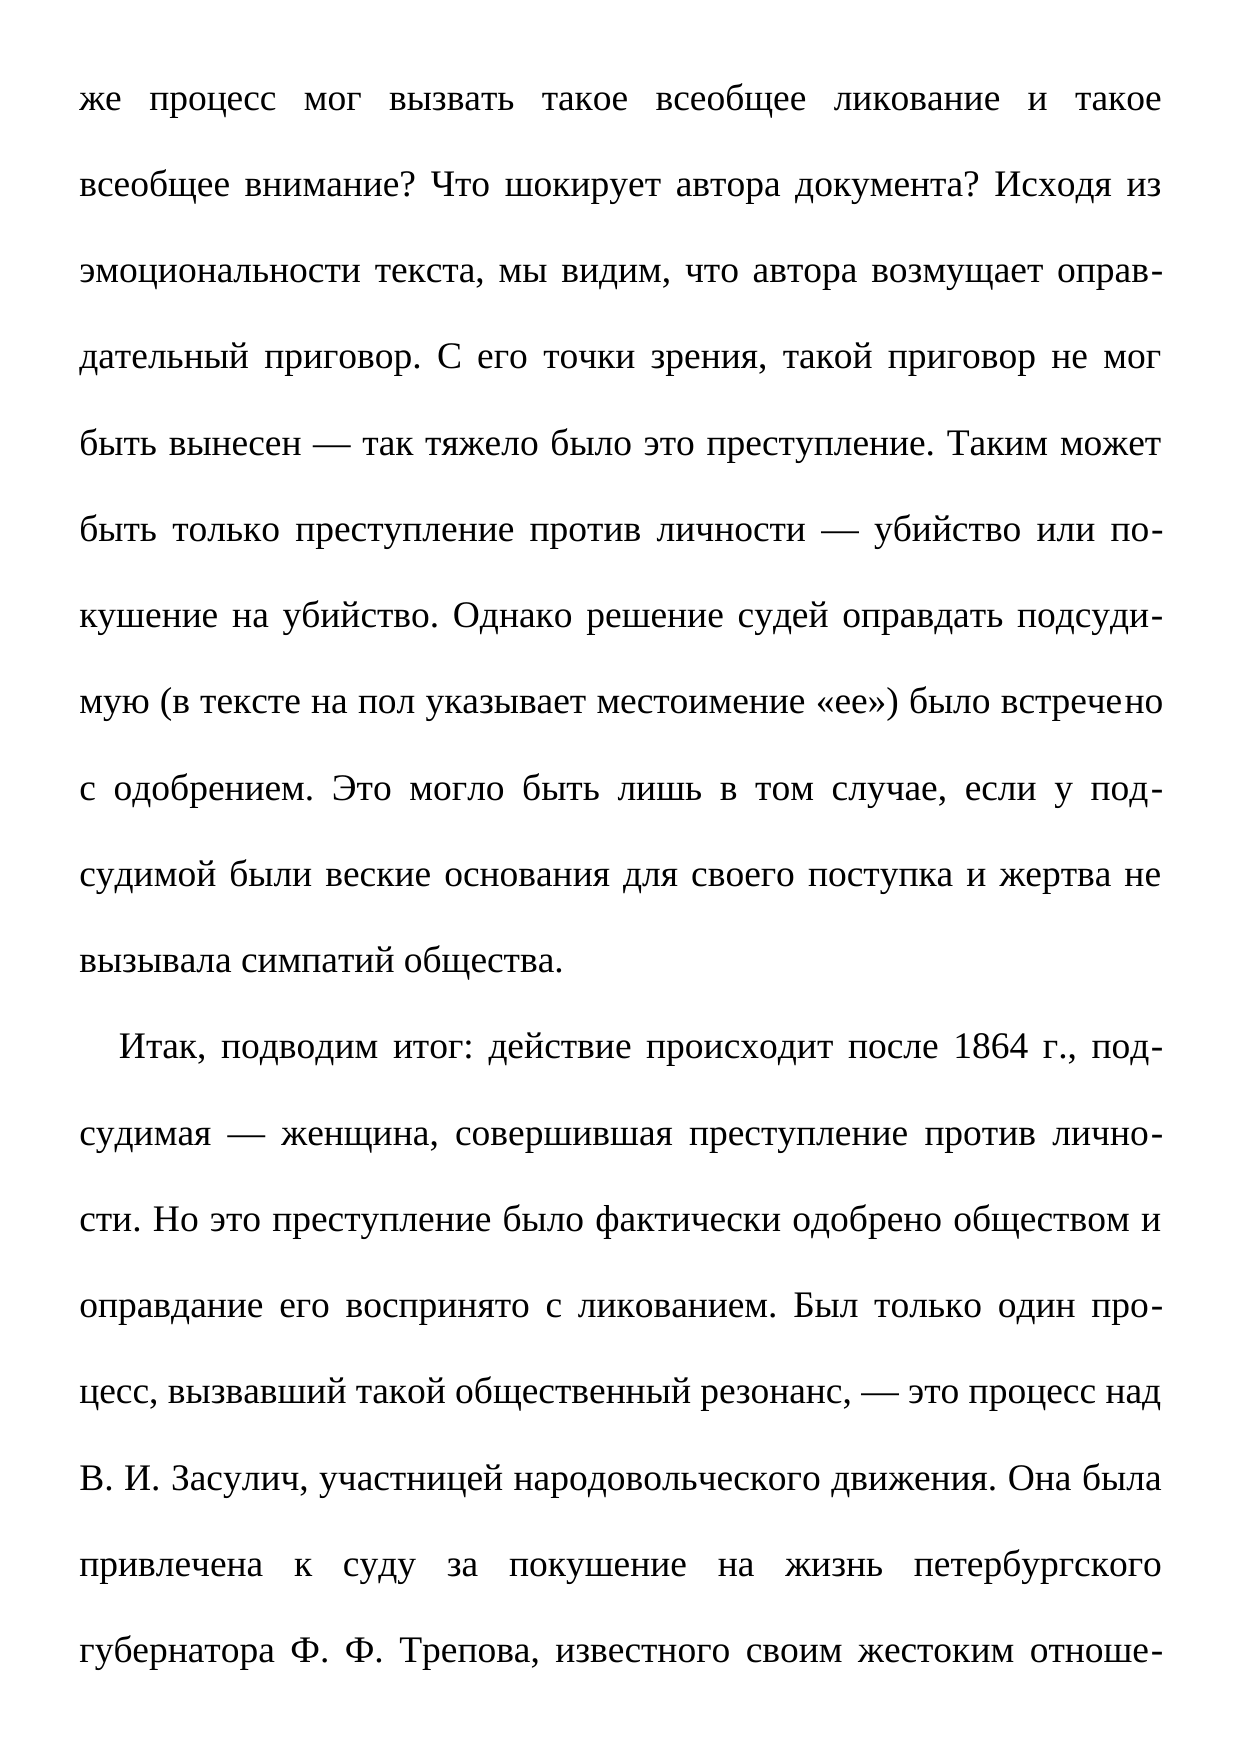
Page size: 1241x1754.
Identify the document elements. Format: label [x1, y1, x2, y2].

text [79, 75, 1163, 981]
text [79, 1024, 1163, 1671]
